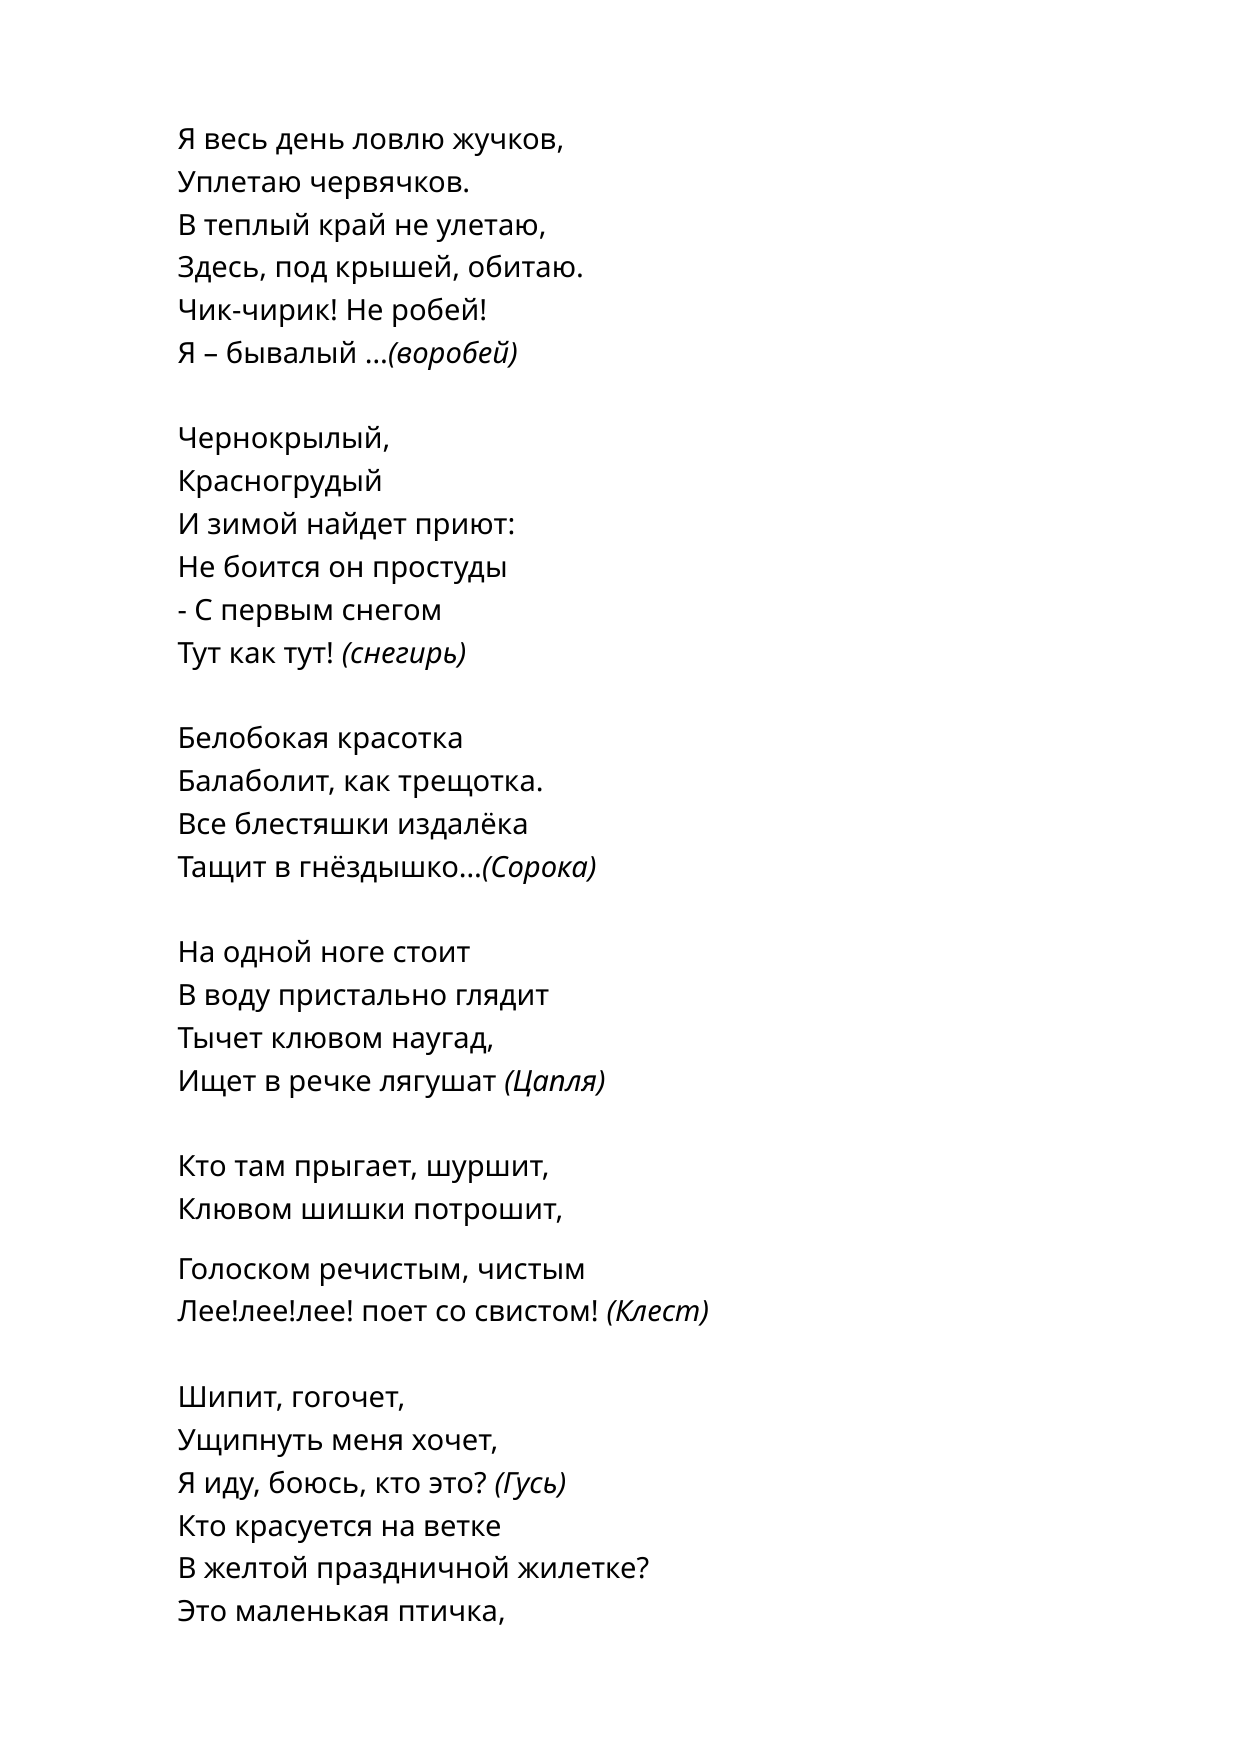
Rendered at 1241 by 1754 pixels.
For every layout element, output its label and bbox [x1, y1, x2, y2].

text [177, 118, 1152, 1228]
text [177, 1248, 1152, 1630]
